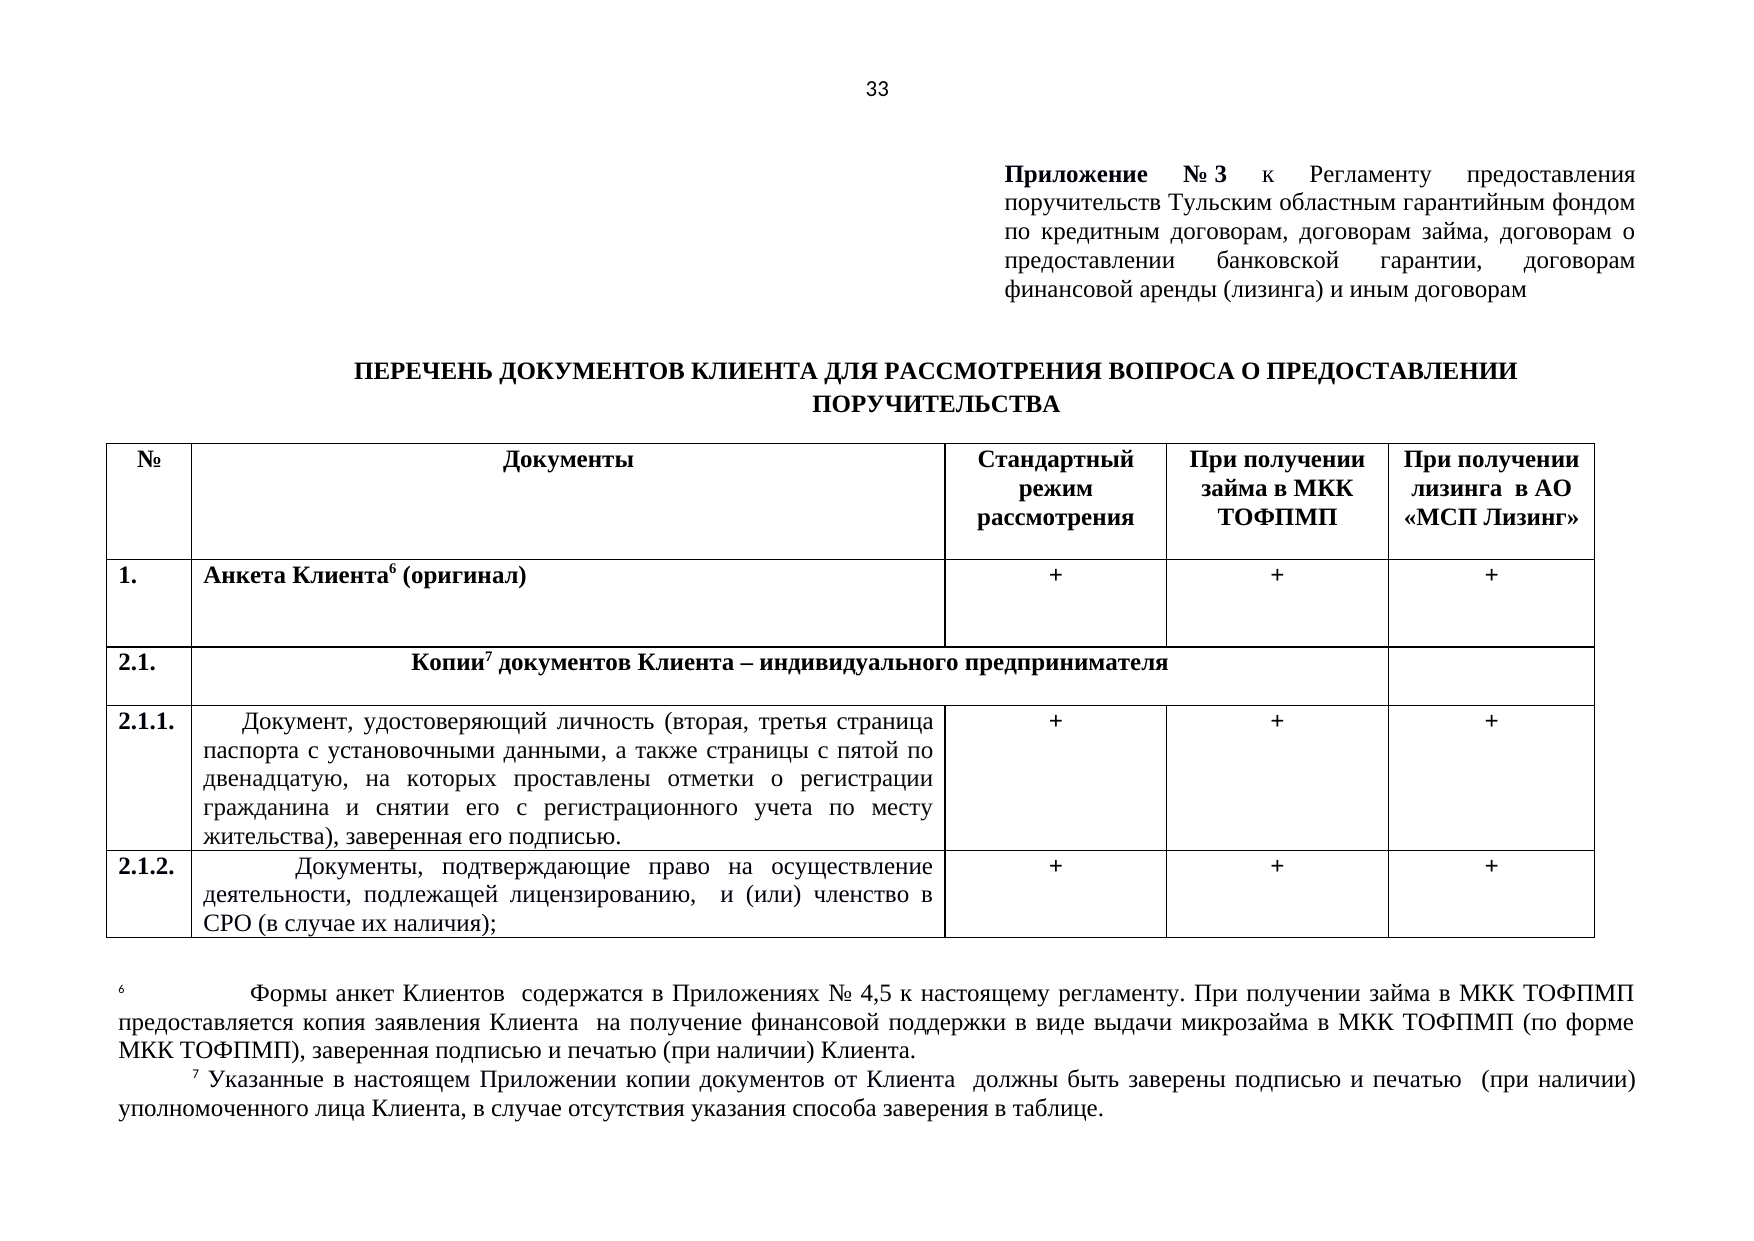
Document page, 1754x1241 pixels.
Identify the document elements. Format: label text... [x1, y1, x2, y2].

table_header При получении займа в МКК ТОФПМП [1167, 444, 1388, 559]
table_cell + [946, 560, 1166, 646]
text ПЕРЕЧЕНЬ ДОКУМЕНТОВ КЛИЕНТА ДЛЯ РАССМОТРЕНИЯ ВОПРОСА О ПРЕДОСТАВЛЕНИИ ПОРУЧИТЕЛЬСТВА [236, 356, 1636, 418]
table_header Стандартный режим рассмотрения [946, 444, 1166, 559]
table_header № [107, 444, 191, 559]
text Приложение № 3 к Регламенту предоставления поручительств Тульским областным гарантийным фондом по кредитным договорам, договорам займа, договорам о предоставлении банковской гарантии, договорам финансовой аренды (лизинга) и иным договорам [1004, 159, 1636, 302]
table_cell Документ, удостоверяющий личность (вторая, третья страница паспорта с установочными данными, а также страницы с пятой по двенадцатую, на которых проставлены отметки о регистрации гражданина и снятии его с регистрационного учета по месту жительства), заверенная его подписью. [192, 706, 944, 850]
table_cell + [946, 851, 1166, 937]
table_cell + [1167, 851, 1388, 937]
table_header Документы [192, 444, 944, 559]
table_cell 2.1. [107, 648, 191, 705]
table_cell Документы, подтверждающие право на осуществление деятельности, подлежащей лицензированию, и (или) членство в СРО (в случае их наличия); [192, 851, 944, 937]
table_cell 2.1.2. [107, 851, 191, 937]
table_cell + [1389, 851, 1594, 937]
table_cell Анкета Клиента (оригинал) [192, 560, 944, 646]
table_cell + [1389, 706, 1594, 850]
table_cell 1. [107, 560, 191, 646]
table_cell + [1167, 560, 1388, 646]
table_cell + [946, 706, 1166, 850]
table_cell + [1167, 706, 1388, 850]
table_cell Копии документов Клиента – индивидуального предпринимателя [192, 648, 1388, 705]
table_cell + [1389, 560, 1594, 646]
table_cell [1389, 648, 1594, 705]
table_cell 2.1.1. [107, 706, 191, 850]
table_header При получении лизинга в АО «МСП Лизинг» [1389, 444, 1594, 559]
